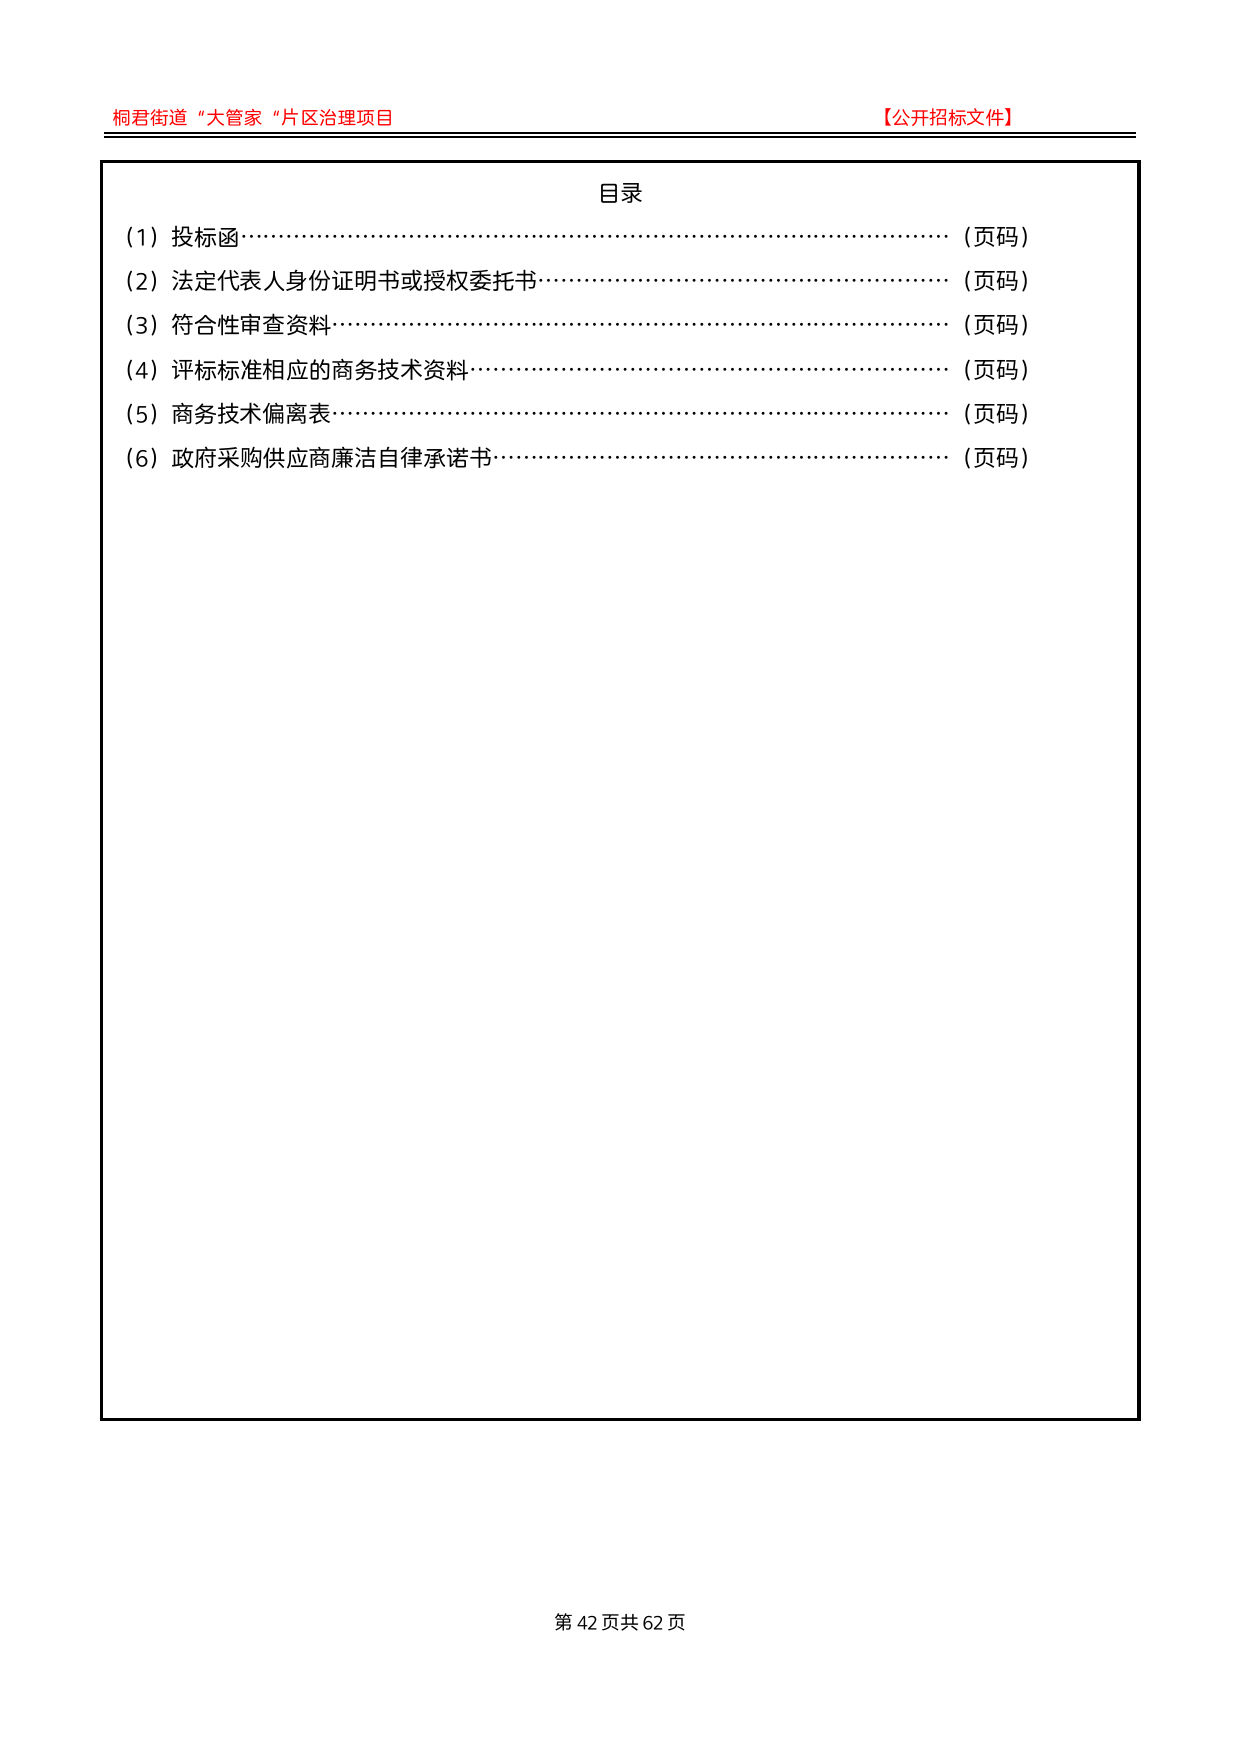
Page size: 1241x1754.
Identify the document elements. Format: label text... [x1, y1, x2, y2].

table_header 目录 （1）投标函…………………………………………………………………………………（页码） （2）法定代表人身份证明书或授权委托书………………………………………………（页码） （3）符合性审查资料………………………………………………………………………（页码） （4）评标标准相应的商务技术资料………………………………………………………（页码） （5）商务技术偏离表………………………………………………………………………（页码） （6）政府采购供应商廉洁自律承诺书……………………………………………………（页码） [103, 163, 1137, 1418]
